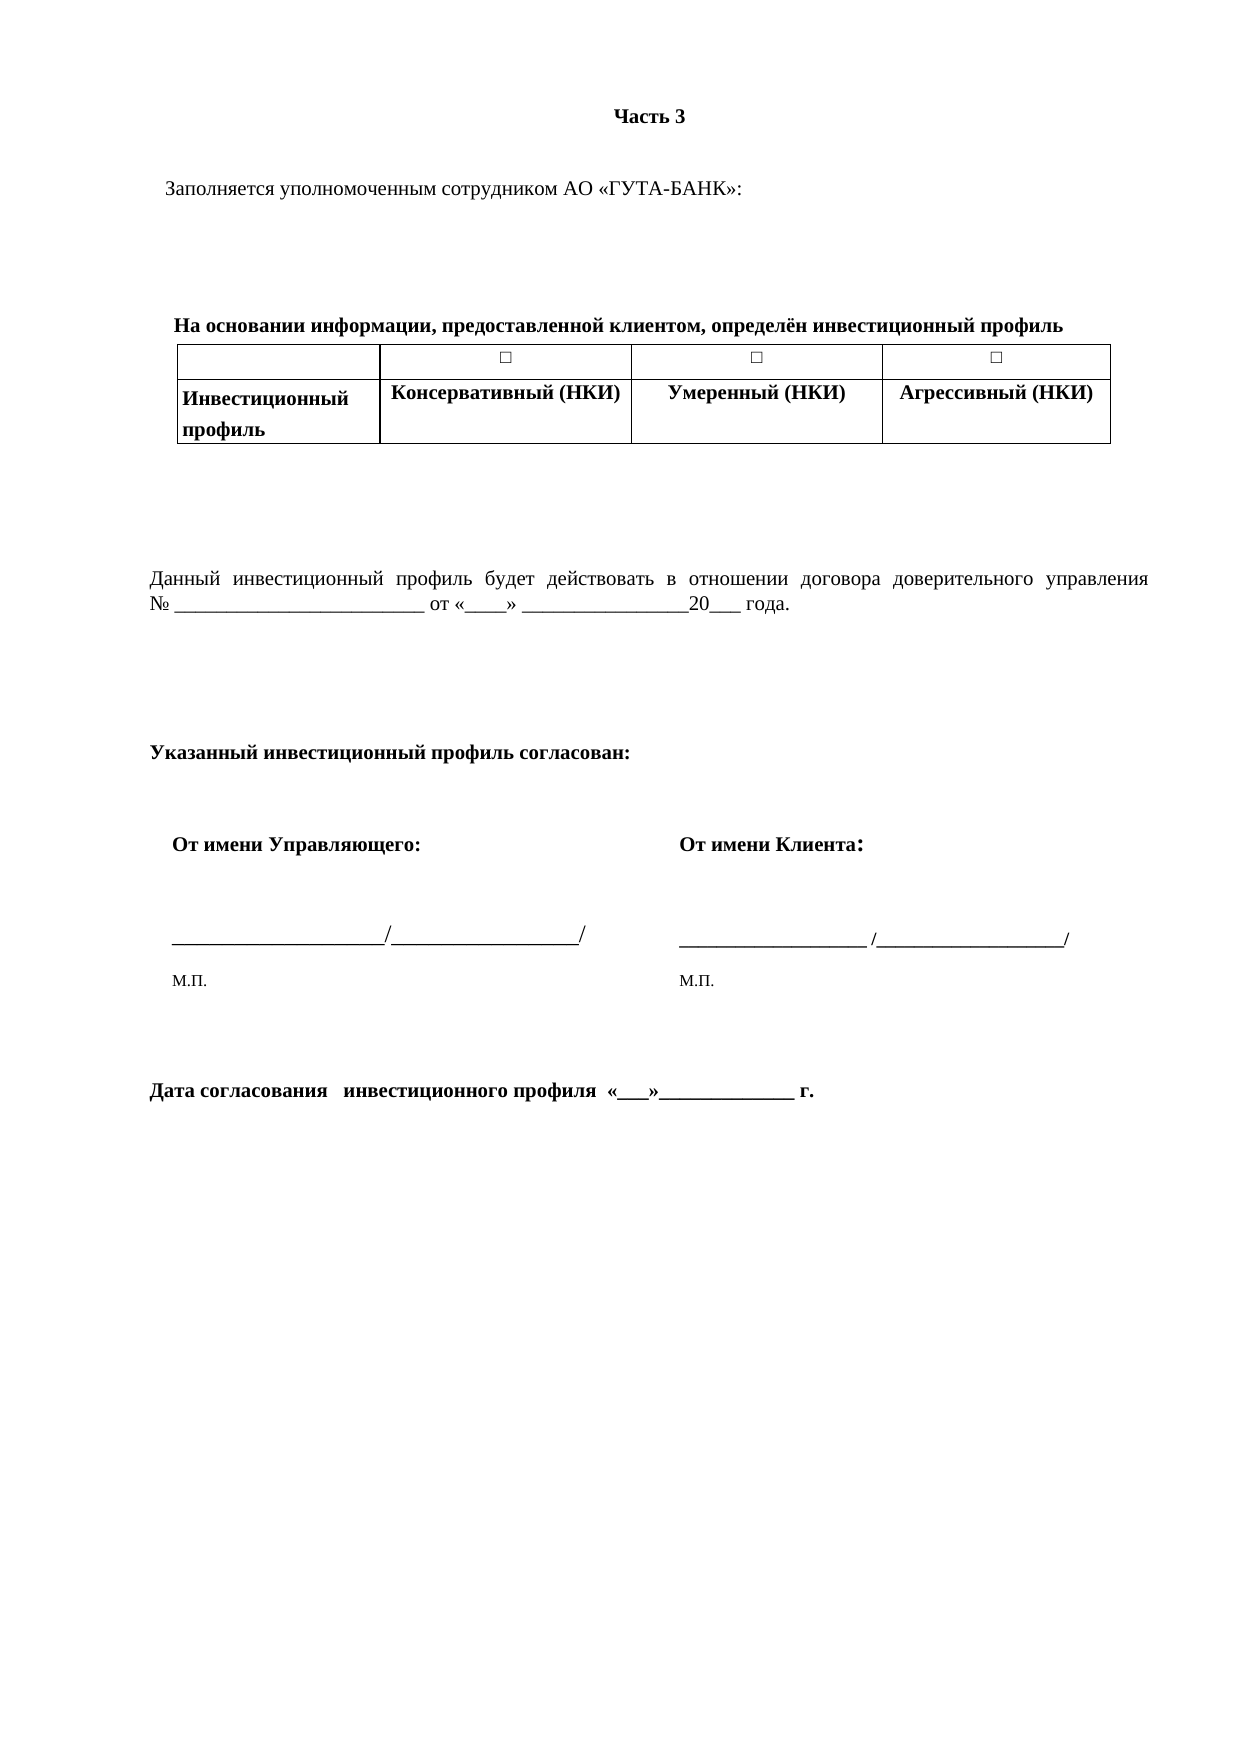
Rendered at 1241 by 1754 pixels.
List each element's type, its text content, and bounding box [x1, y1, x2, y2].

text Часть 3 [149, 104, 1149, 128]
text Данный инвестиционный профиль будет действовать в отношении договора доверительного управления № ________________________ от «____» ________________20___ года. [149, 565, 1149, 615]
table_cell ____________________ /____________________/ М.П. [668, 905, 1146, 1005]
table_cell _________________/_______________/ М.П. [161, 905, 668, 1005]
table_header От имени Управляющего: [161, 814, 668, 905]
text Дата согласования инвестиционного профиля «___»_____________ г. [149, 1078, 1149, 1102]
table_header От имени Клиента: [668, 814, 1146, 905]
text Указанный инвестиционный профиль согласован: [149, 740, 1149, 764]
